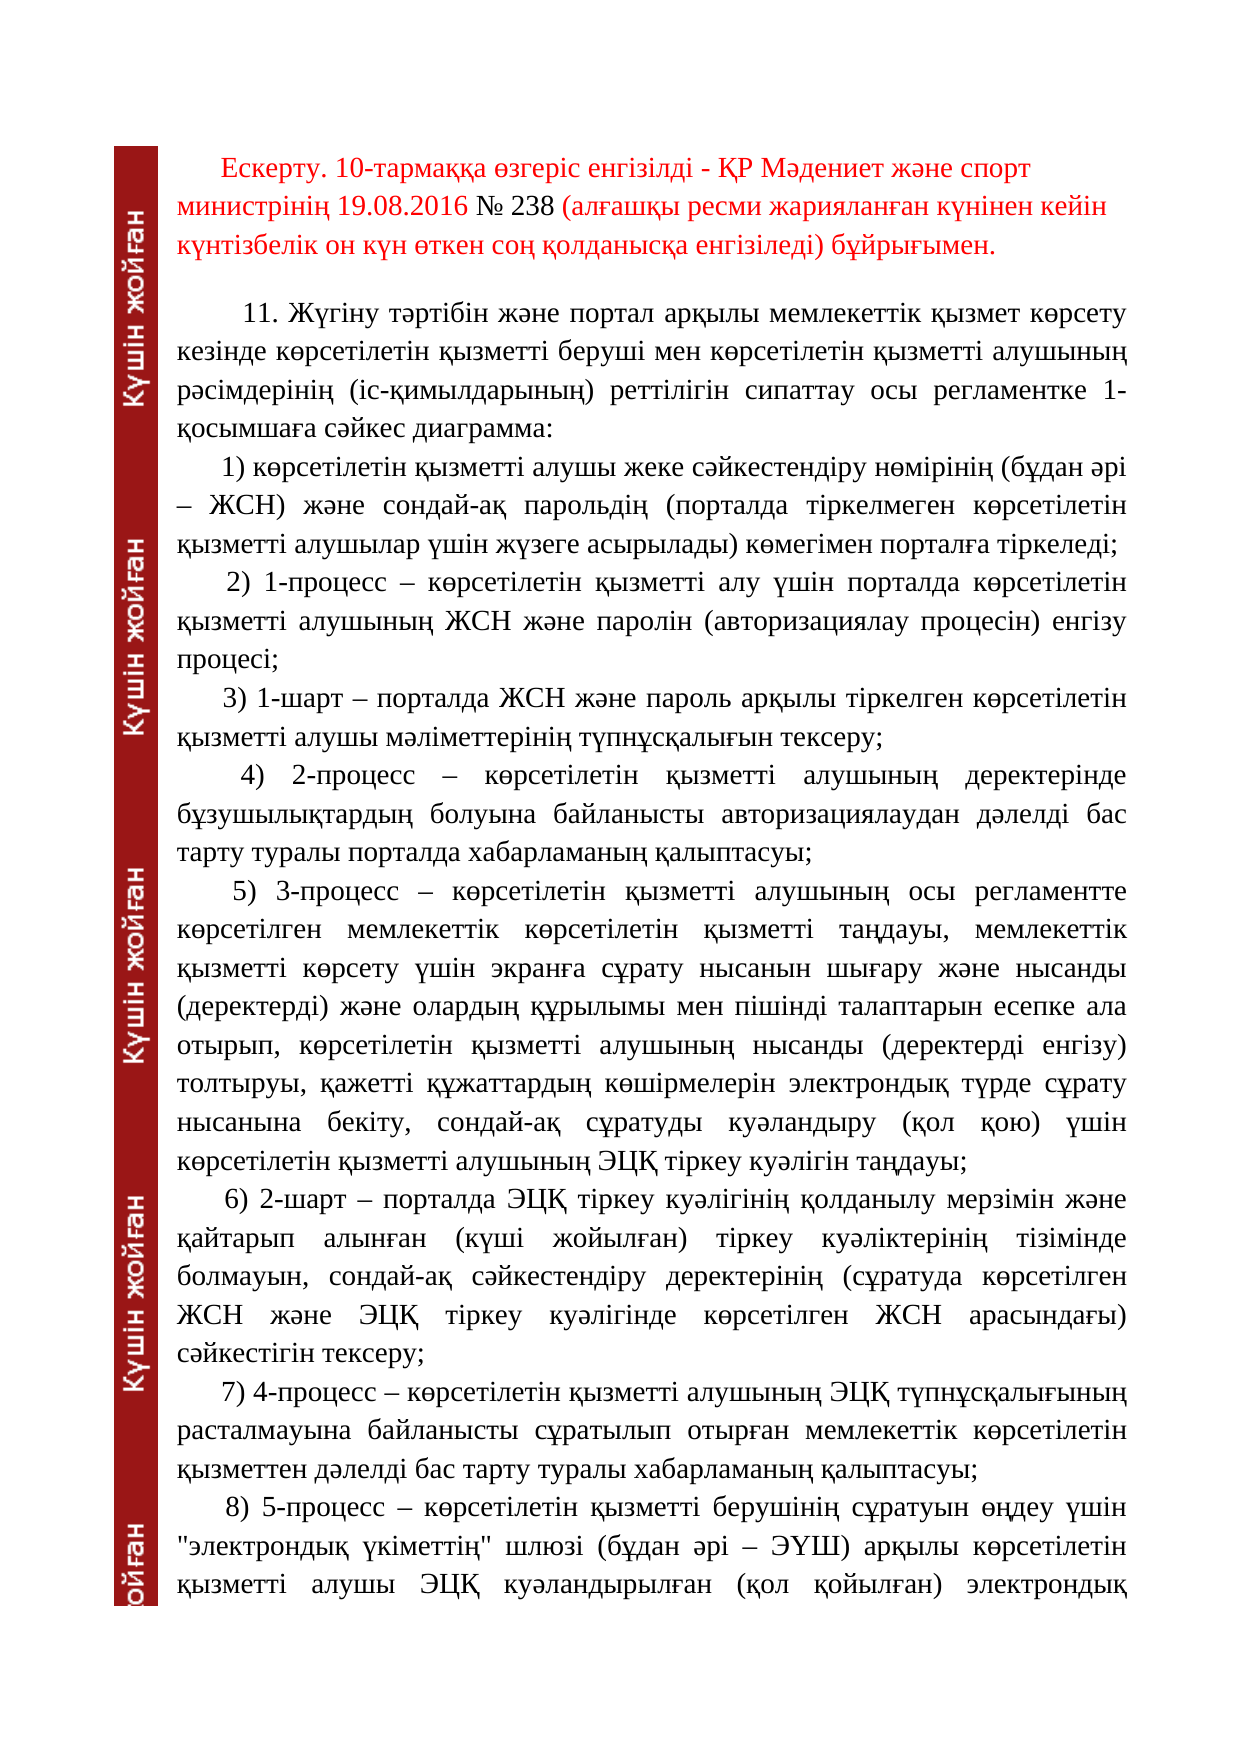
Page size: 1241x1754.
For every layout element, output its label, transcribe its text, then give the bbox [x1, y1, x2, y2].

text 11. Жүгіну тәртібін және портал арқылы мемлекеттік қызмет көрсету кезінде көрсетілетін қызметті беруші мен көрсетілетін қызметті алушының рәсімдерінің (іс-қимылдарының) реттілігін сипаттау осы регламентке 1-қосымшаға сәйкес диаграмма: [112, 295, 1128, 444]
text 7) 4-процесс – көрсетілетін қызметті алушының ЭЦҚ түпнұсқалығының расталмауына байланысты сұратылып отырған мемлекеттік көрсетілетін қызметтен дәлелді бас тарту туралы хабарламаның қалыптасуы; [112, 1374, 1128, 1484]
picture [114, 1176, 158, 1181]
text 2) 1-процесс – көрсетілетін қызметті алу үшін порталда көрсетілетін қызметті алушының ЖСН және паролін (авторизациялау процесін) енгізу процесі; [112, 564, 1128, 675]
picture [114, 444, 158, 449]
picture [114, 868, 158, 873]
text 3) 1-шарт – порталда ЖСН және пароль арқылы тіркелген көрсетілетін қызметті алушы мәліметтерінің түпнұсқалығын тексеру; [112, 680, 1128, 752]
text 1) көрсетілетін қызметті алушы жеке сәйкестендіру нөмірінің (бұдан әрі – ЖСН) және сондай-ақ парольдің (порталда тіркелмеген көрсетілетін қызметті алушылар үшін жүзеге асырылады) көмегімен порталға тіркеледі; [112, 449, 1128, 559]
picture [114, 675, 158, 680]
text 5) 3-процесс – көрсетілетін қызметті алушының осы регламентте көрсетілген мемлекеттік көрсетілетін қызметті таңдауы, мемлекеттік қызметті көрсету үшін экранға сұрату нысанын шығару және нысанды (деректерді) және олардың құрылымы мен пішінді талаптарын есепке ала отырып, көрсетілетін қызметті алушының нысанды (деректерді енгізу) толтыруы, қажетті құжаттардың көшірмелерін электрондық түрде сұрату нысанына бекіту, сондай-ақ сұратуды куәландыру (қол қою) үшін көрсетілетін қызметті алушының ЭЦҚ тіркеу куәлігін таңдауы; [112, 873, 1128, 1176]
picture [114, 1369, 158, 1374]
picture [114, 559, 158, 564]
picture [114, 752, 158, 757]
text 4) 2-процесс – көрсетілетін қызметті алушының деректерінде бұзушылықтардың болуына байланысты авторизациялаудан дәлелді бас тарту туралы порталда хабарламаның қалыптасуы; [112, 757, 1128, 868]
picture [114, 291, 158, 295]
picture [114, 1484, 158, 1489]
text 6) 2-шарт – порталда ЭЦҚ тіркеу куәлігінің қолданылу мерзімін және қайтарып алынған (күші жойылған) тіркеу куәліктерінің тізімінде болмауын, сондай-ақ сәйкестендіру деректерінің (сұратуда көрсетілген ЖСН және ЭЦҚ тіркеу куәлігінде көрсетілген ЖСН арасындағы) сәйкестігін тексеру; [112, 1181, 1128, 1369]
picture [114, 1600, 158, 1606]
picture [114, 146, 158, 150]
text Ескерту. 10-тармаққа өзгеріс енгізілді - ҚР Мәдениет және спорт министрінің 19.08.2016 № 238 (алғашқы ресми жарияланған күнінен кейін күнтізбелік он күн өткен соң қолданысқа енгізіледі) бұйрығымен. [112, 150, 1128, 291]
